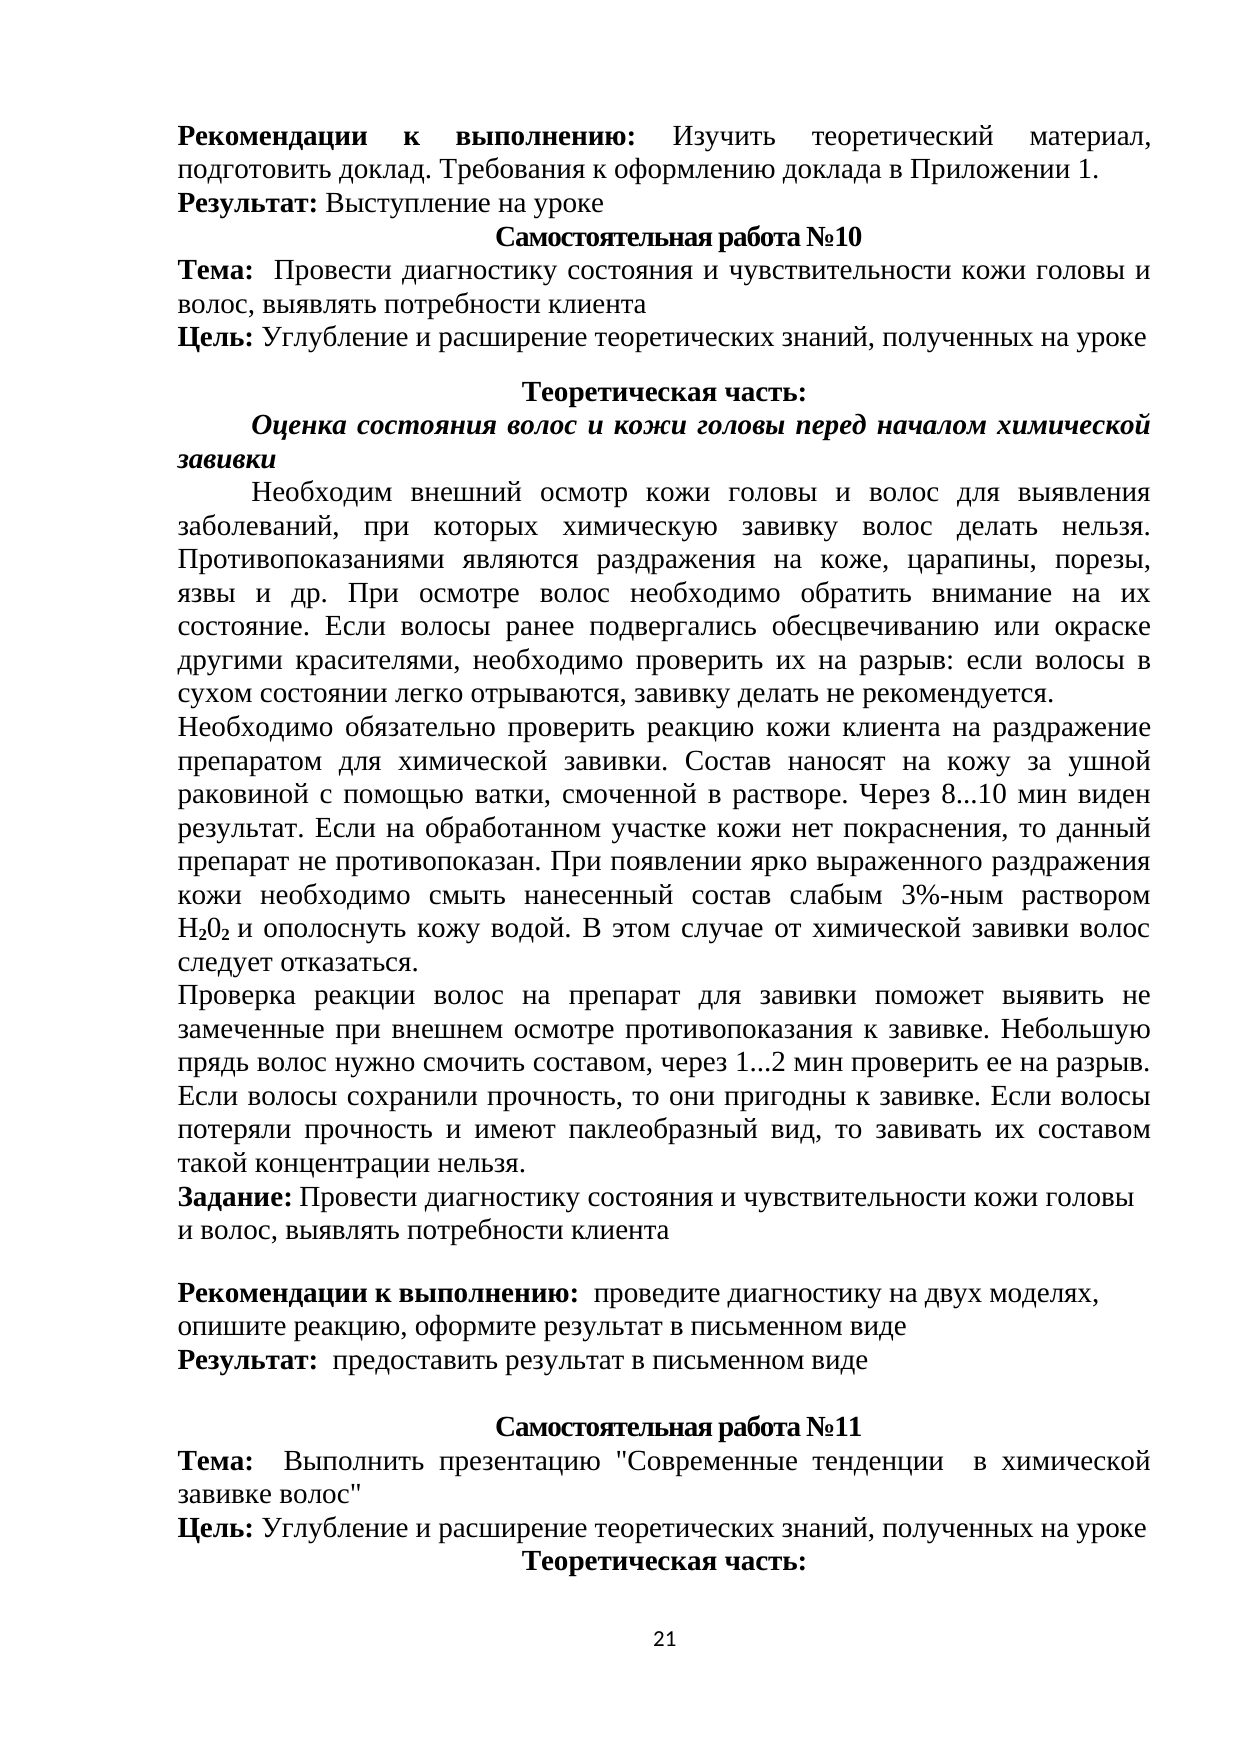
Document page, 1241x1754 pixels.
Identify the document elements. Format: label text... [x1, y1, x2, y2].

text Цель: Углубление и расширение теоретических знаний, полученных на уроке [177, 319, 1152, 353]
text Результат: Выступление на уроке [177, 185, 1152, 219]
text Самостоятельная работа №10 [177, 219, 1181, 252]
text Цель: Углубление и расширение теоретических знаний, полученных на уроке [177, 1510, 1152, 1543]
text Необходимо обязательно проверить реакцию кожи клиента на раздражение препаратом для химической завивки. Состав наносят на кожу за ушной раковиной с помощью ватки, смоченной в растворе. Через 8...10 мин виден результат. Если на обработанном участке кожи нет покраснения, то данный препарат не противопоказан. При появлении ярко выраженного раздражения кожи необходимо смыть нанесенный состав слабым 3%-ным раствором Н202 и ополоснуть кожу водой. В этом случае от химической завивки волос следует отказаться. [177, 709, 1152, 977]
text Рекомендации к выполнению: Изучить теоретический материал, подготовить доклад. Требования к оформлению доклада в Приложении 1. [177, 118, 1152, 185]
subtitle Задание: Провести диагностику состояния и чувствительности кожи головы и волос, выявлять потребности клиента [177, 1179, 1152, 1246]
text Теоретическая часть: [177, 1543, 1152, 1577]
text Теоретическая часть: [177, 374, 1152, 407]
text Необходим внешний осмотр кожи головы и волос для выявления заболеваний, при которых химическую завивку волос делать нельзя. Противопоказаниями являются раздражения на коже, царапины, порезы, язвы и др. При осмотре волос необходимо обратить внимание на их состояние. Если волосы ранее подвергались обесцвечиванию или окраске другими красителями, необходимо проверить их на разрыв: если волосы в сухом состоянии легко отрываются, завивку делать не рекомендуется. [177, 474, 1152, 709]
text Тема: Выполнить презентацию "Современные тенденции в химической завивке волос" [177, 1443, 1152, 1510]
text Самостоятельная работа №11 [177, 1409, 1181, 1443]
text Тема: Провести диагностику состояния и чувствительности кожи головы и волос, выявлять потребности клиента [177, 252, 1152, 319]
text Оценка состояния волос и кожи головы перед началом химической завивки [177, 407, 1152, 474]
text Проверка реакции волос на препарат для завивки поможет выявить не замеченные при внешнем осмотре противопоказания к завивке. Небольшую прядь волос нужно смочить составом, через 1...2 мин проверить ее на разрыв. Если волосы сохранили прочность, то они пригодны к завивке. Если волосы потеряли прочность и имеют паклеобразный вид, то завивать их составом такой концентрации нельзя. [177, 977, 1152, 1179]
text Рекомендации к выполнению: проведите диагностику на двух моделях, опишите реакцию, оформите результат в письменном виде Результат: предоставить результат в письменном виде [177, 1275, 1152, 1376]
